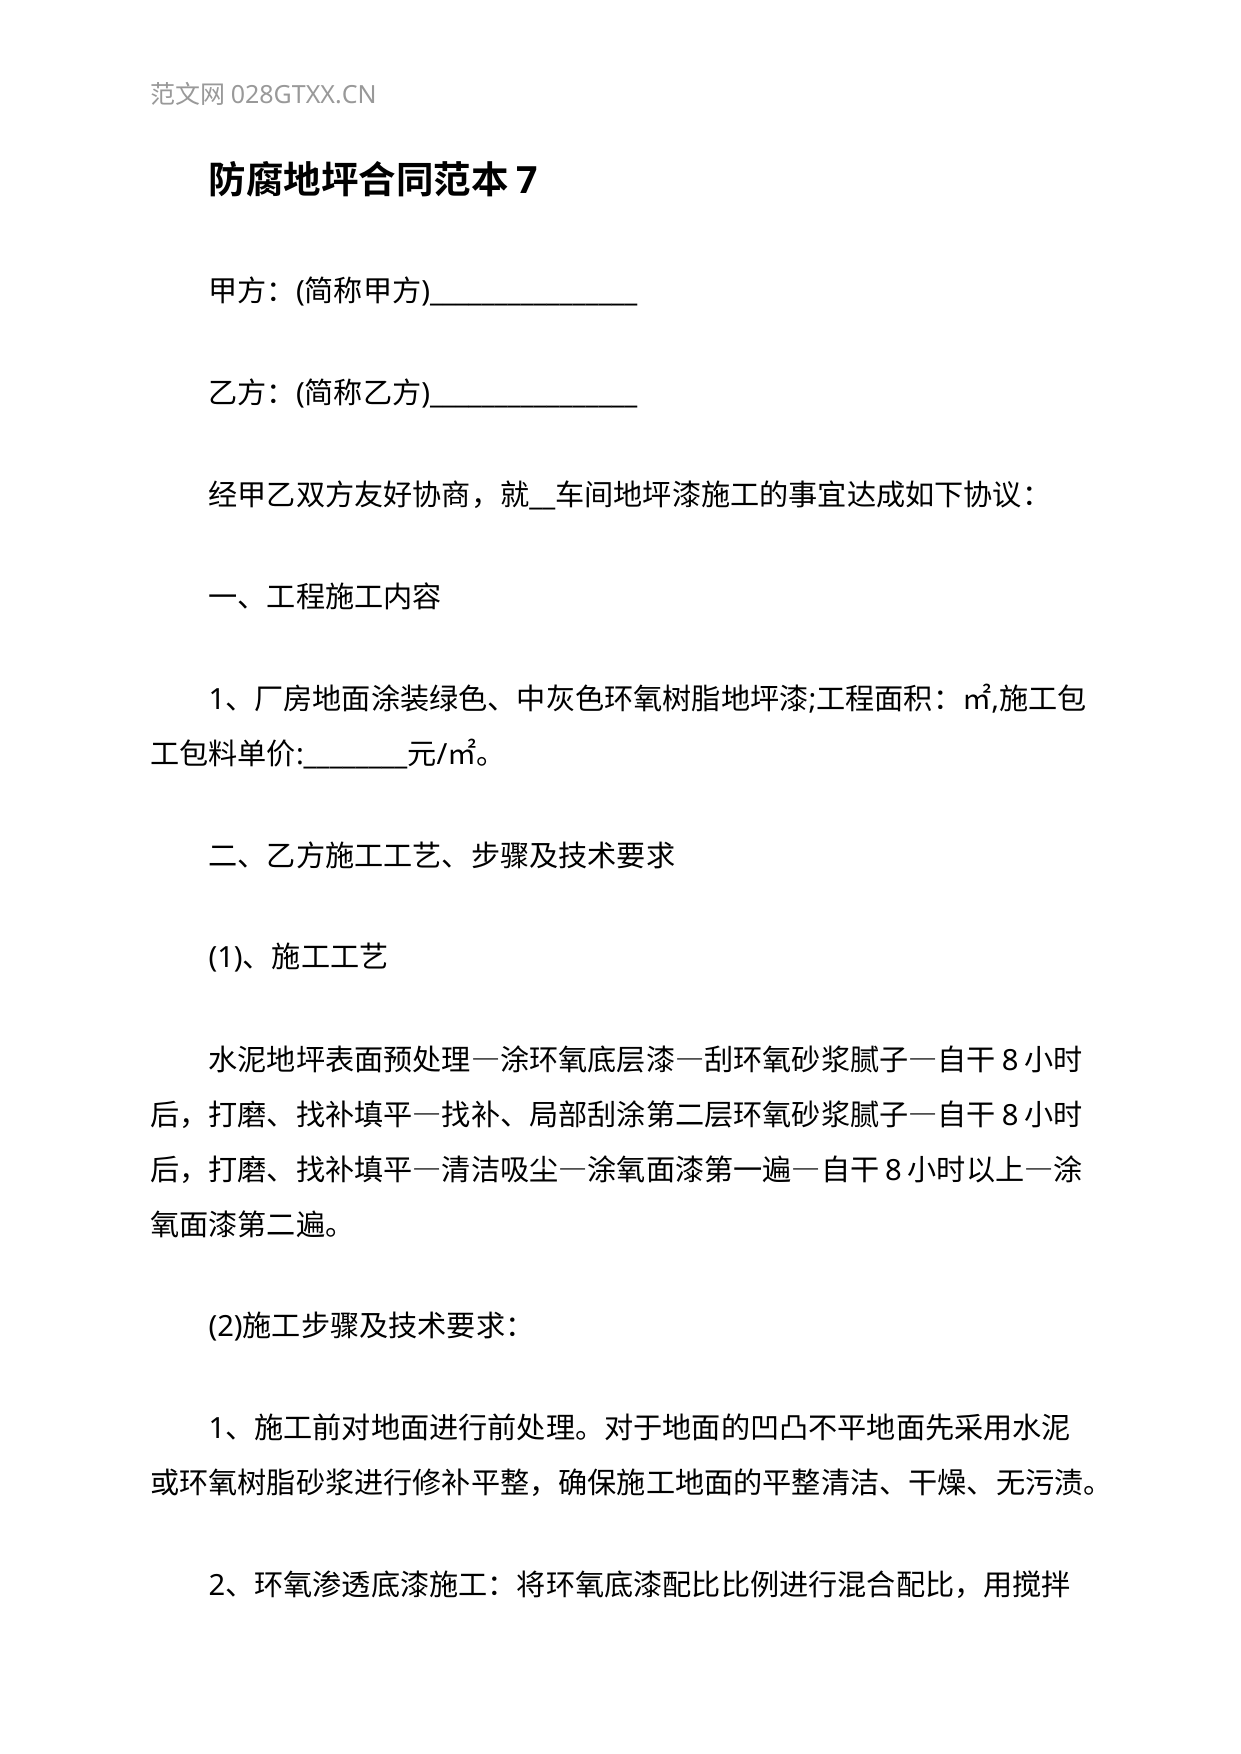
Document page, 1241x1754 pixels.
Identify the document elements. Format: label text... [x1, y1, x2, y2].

text 防腐地坪合同范本7 [150, 150, 1090, 204]
text 二、乙方施工工艺、步骤及技术要求 [150, 832, 1090, 874]
text (2)施工步骤及技术要求： [150, 1303, 1090, 1345]
text 1、厂房地面涂装绿色、中灰色环氧树脂地坪漆;工程面积：㎡,施工包工包料单价:________元/㎡。 [150, 675, 1090, 773]
text 经甲乙双方友好协商，就__车间地坪漆施工的事宜达成如下协议： [150, 472, 1090, 514]
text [150, 1562, 1090, 1604]
text (1)、施工工艺 [150, 934, 1090, 976]
text 水泥地坪表面预处理—涂环氧底层漆—刮环氧砂浆腻子—自干8小时后，打磨、找补填平—找补、局部刮涂第二层环氧砂浆腻子—自干8小时后，打磨、找补填平—清洁吸尘—涂氧面漆第一遍—自干8小时以上—涂氧面漆第二遍。 [150, 1036, 1090, 1243]
text 一、工程施工内容 [150, 573, 1090, 616]
text 甲方：(简称甲方)________________ [150, 268, 1090, 310]
text 乙方：(简称乙方)________________ [150, 369, 1090, 412]
text 1、施工前对地面进行前处理。对于地面的凹凸不平地面先采用水泥或环氧树脂砂浆进行修补平整，确保施工地面的平整清洁、干燥、无污渍。 [150, 1405, 1090, 1502]
